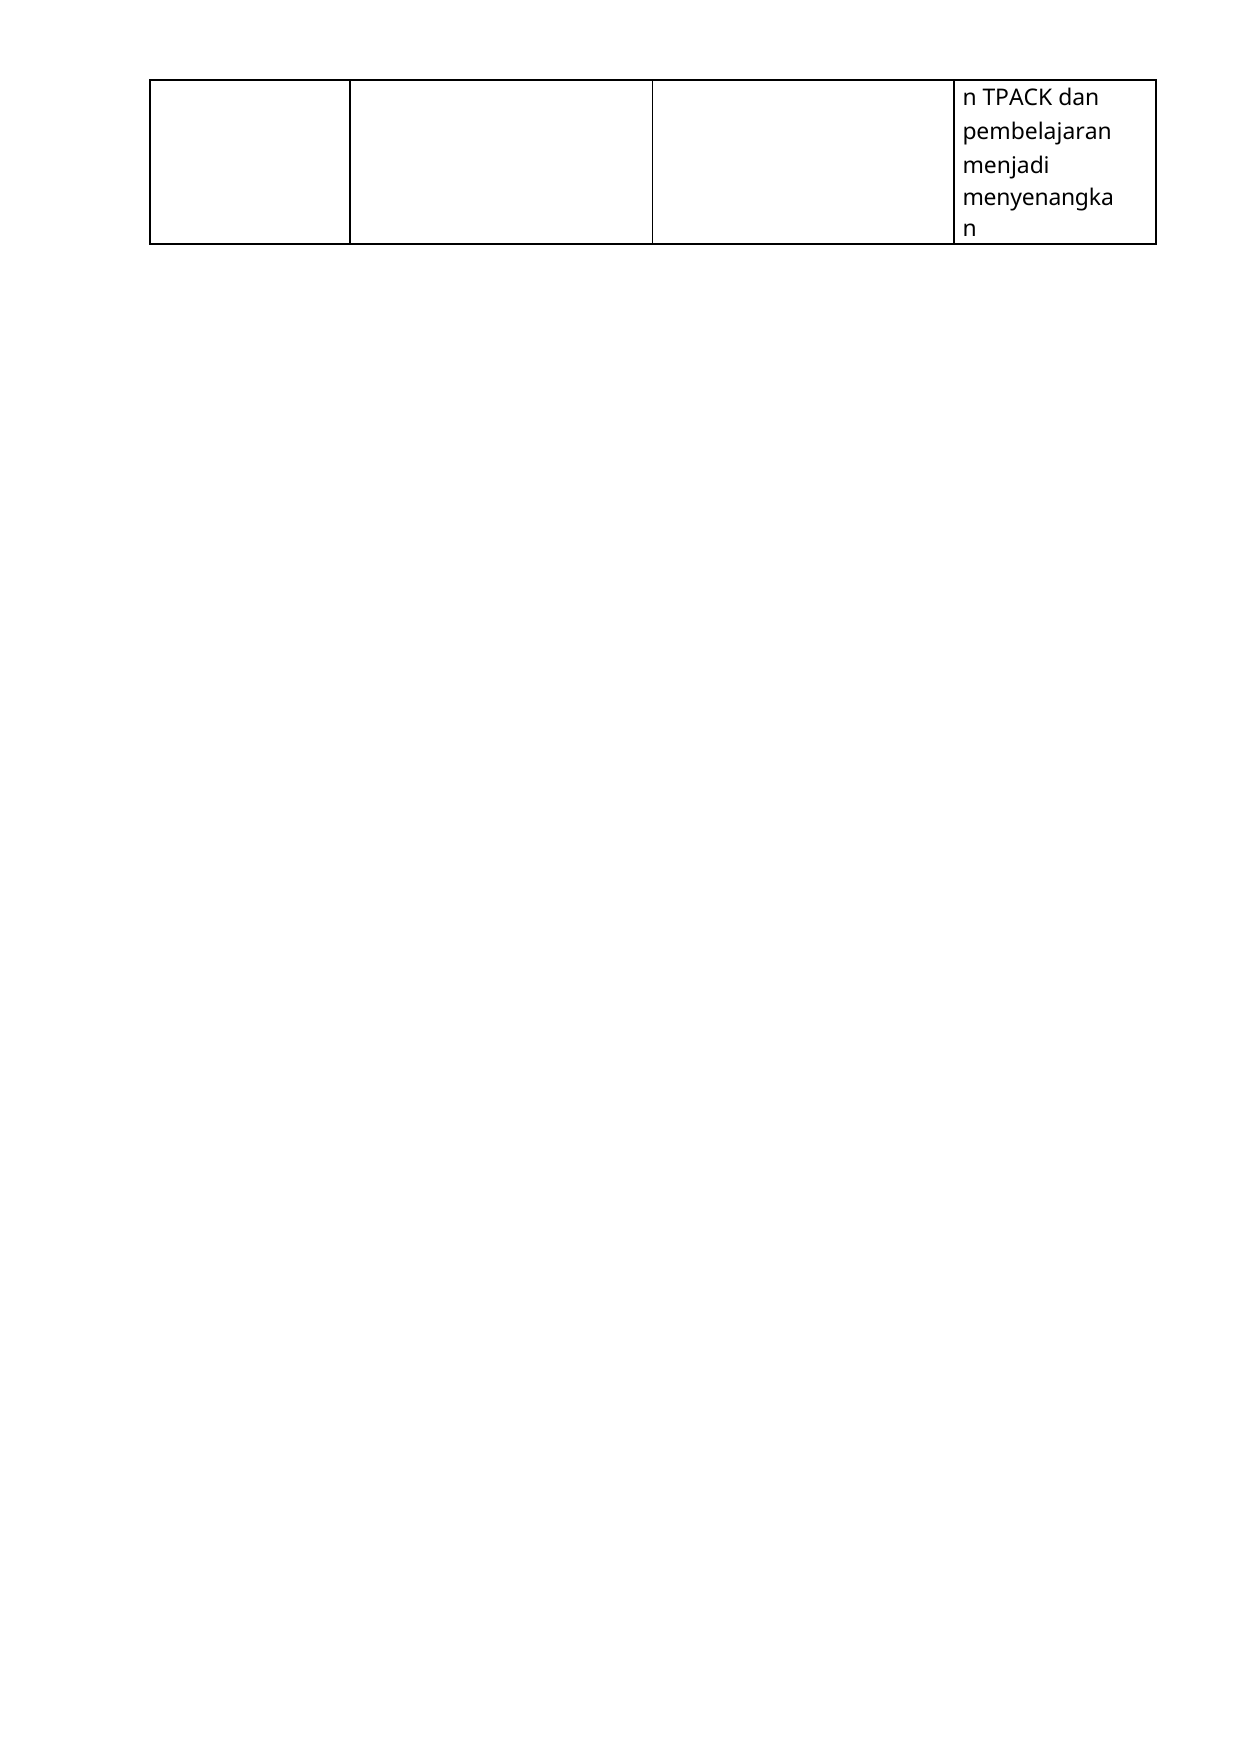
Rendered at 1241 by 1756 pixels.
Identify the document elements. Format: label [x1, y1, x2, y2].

table_cell [151, 81, 349, 243]
table_cell [653, 81, 953, 243]
table_cell [351, 81, 652, 243]
table_cell [955, 81, 1155, 243]
